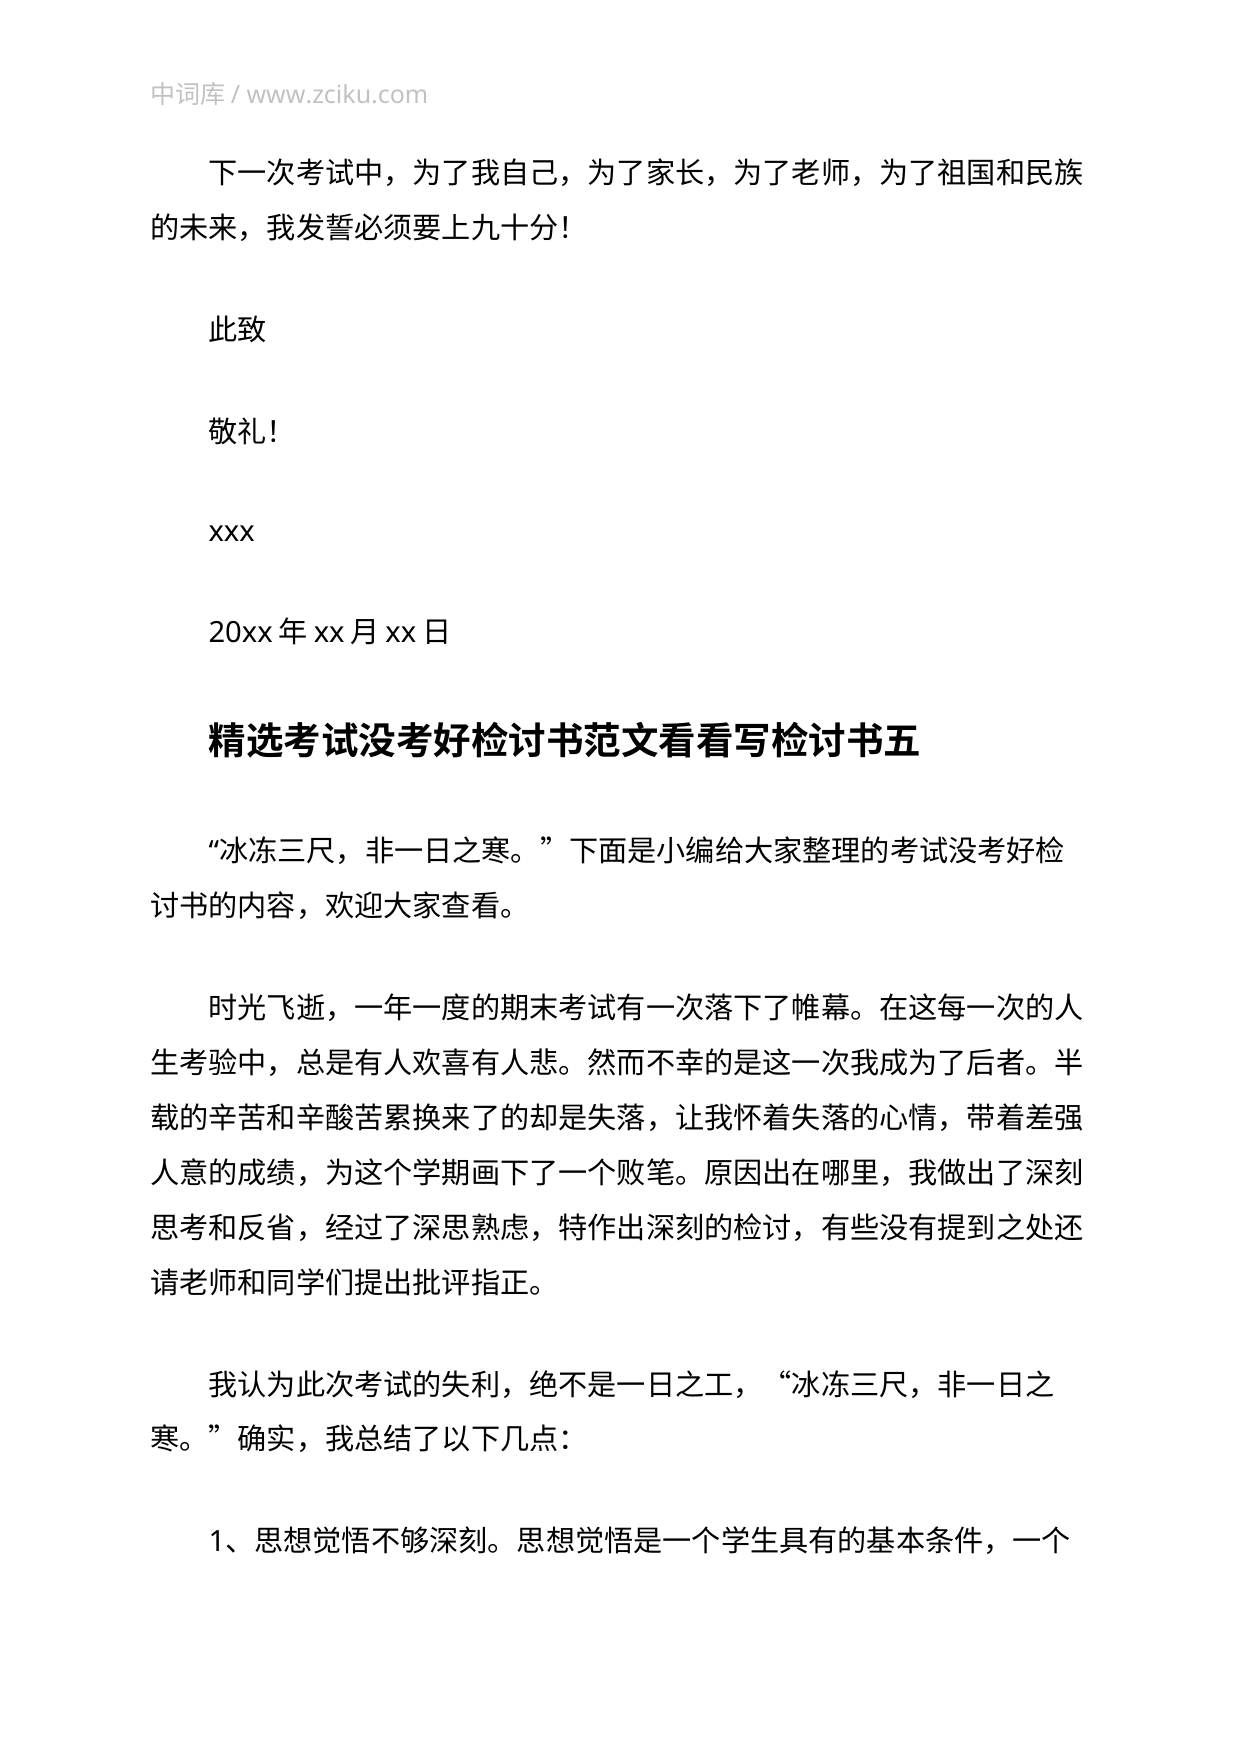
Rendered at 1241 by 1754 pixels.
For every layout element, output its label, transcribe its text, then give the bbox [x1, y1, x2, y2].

text 敬礼！ [150, 408, 1090, 451]
text 精选考试没考好检讨书范文看看写检讨书五 [150, 711, 1090, 765]
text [150, 1518, 1090, 1560]
text xxx [150, 510, 1090, 550]
text “冰冻三尺，非一日之寒。”下面是小编给大家整理的考试没考好检讨书的内容，欢迎大家查看。 [150, 828, 1090, 925]
text 20xx年xx月xx日 [150, 609, 1090, 651]
text 此致 [150, 307, 1090, 349]
text 我认为此次考试的失利，绝不是一日之工，“冰冻三尺，非一日之寒。”确实，我总结了以下几点： [150, 1361, 1090, 1458]
text 时光飞逝，一年一度的期末考试有一次落下了帷幕。在这每一次的人生考验中，总是有人欢喜有人悲。然而不幸的是这一次我成为了后者。半载的辛苦和辛酸苦累换来了的却是失落，让我怀着失落的心情，带着差强人意的成绩，为这个学期画下了一个败笔。原因出在哪里，我做出了深刻思考和反省，经过了深思熟虑，特作出深刻的检讨，有些没有提到之处还请老师和同学们提出批评指正。 [150, 985, 1090, 1302]
text 下一次考试中，为了我自己，为了家长，为了老师，为了祖国和民族的未来，我发誓必须要上九十分！ [150, 150, 1090, 247]
